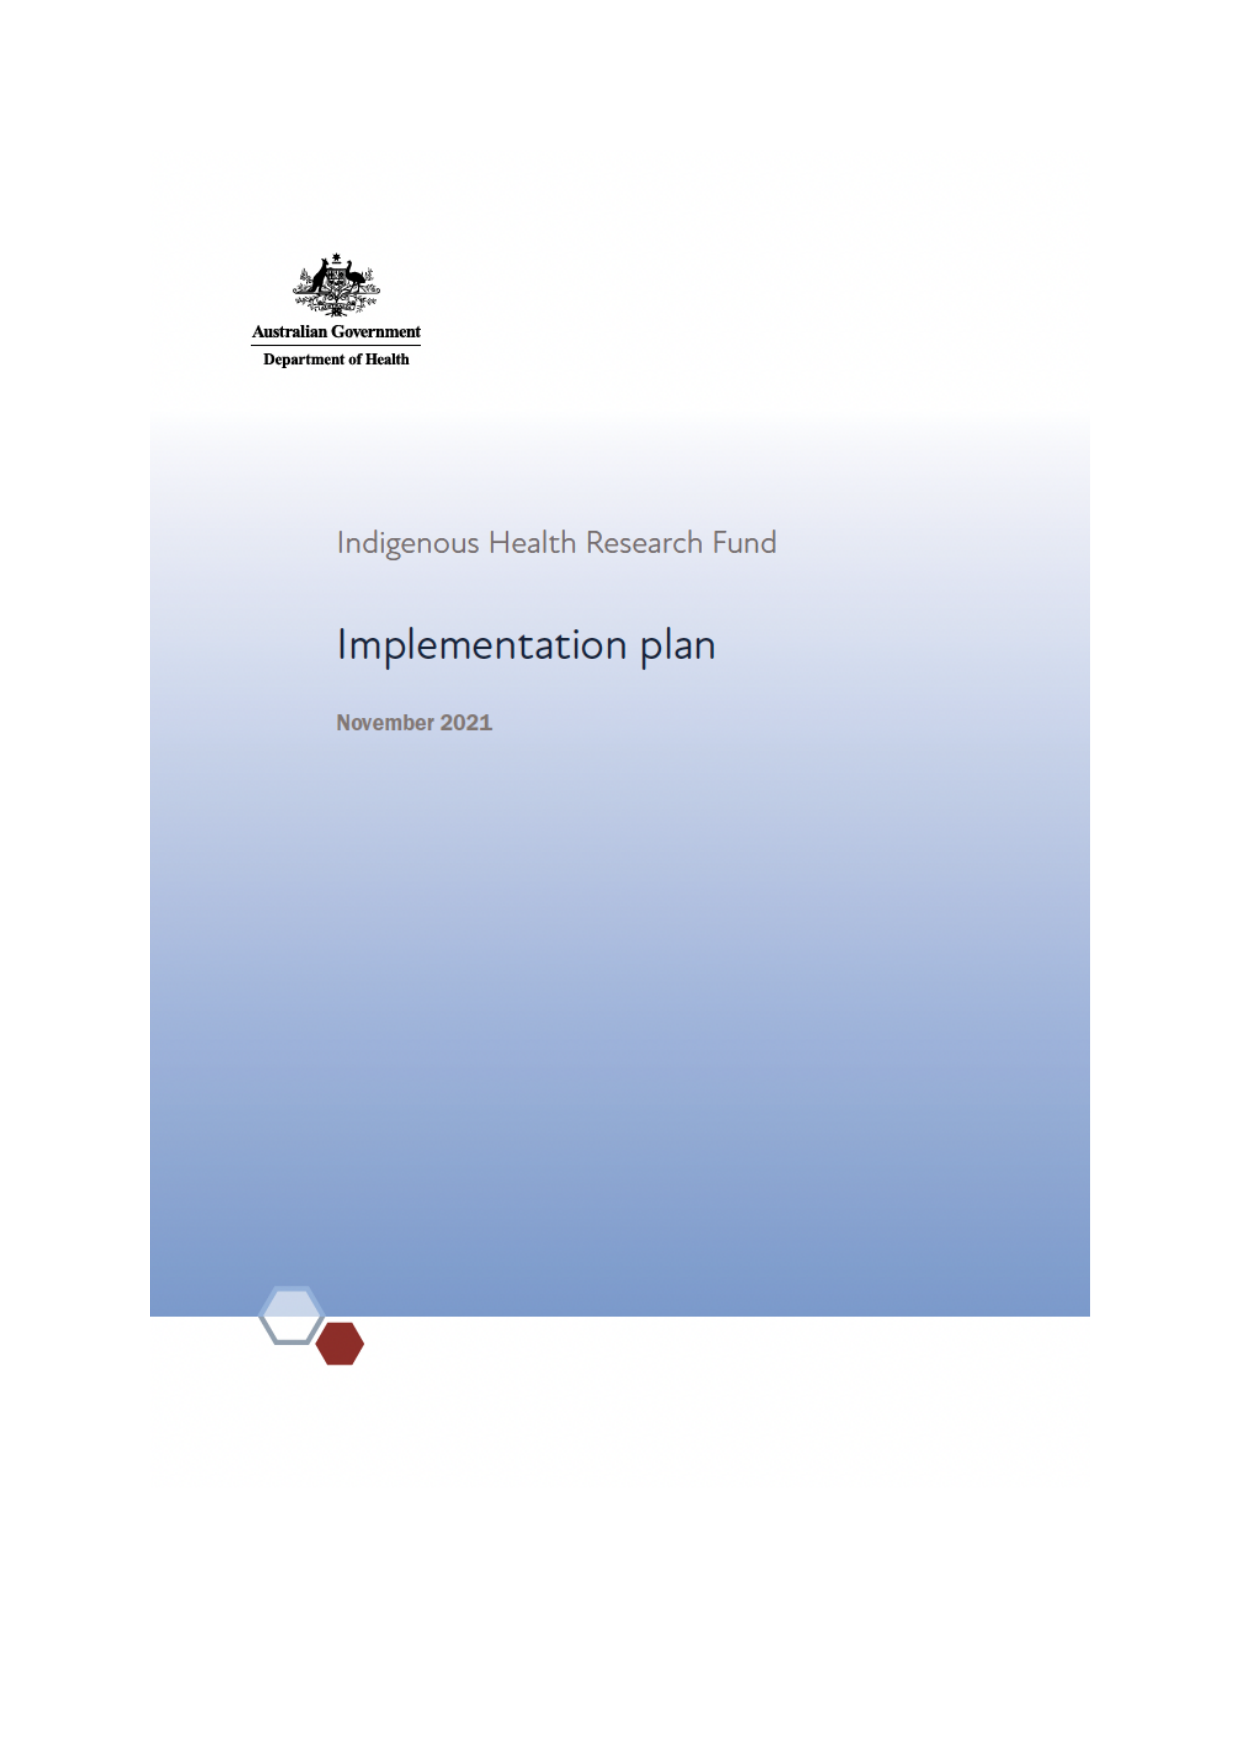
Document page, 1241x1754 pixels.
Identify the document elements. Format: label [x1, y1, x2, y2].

picture [150, 150, 1091, 1488]
